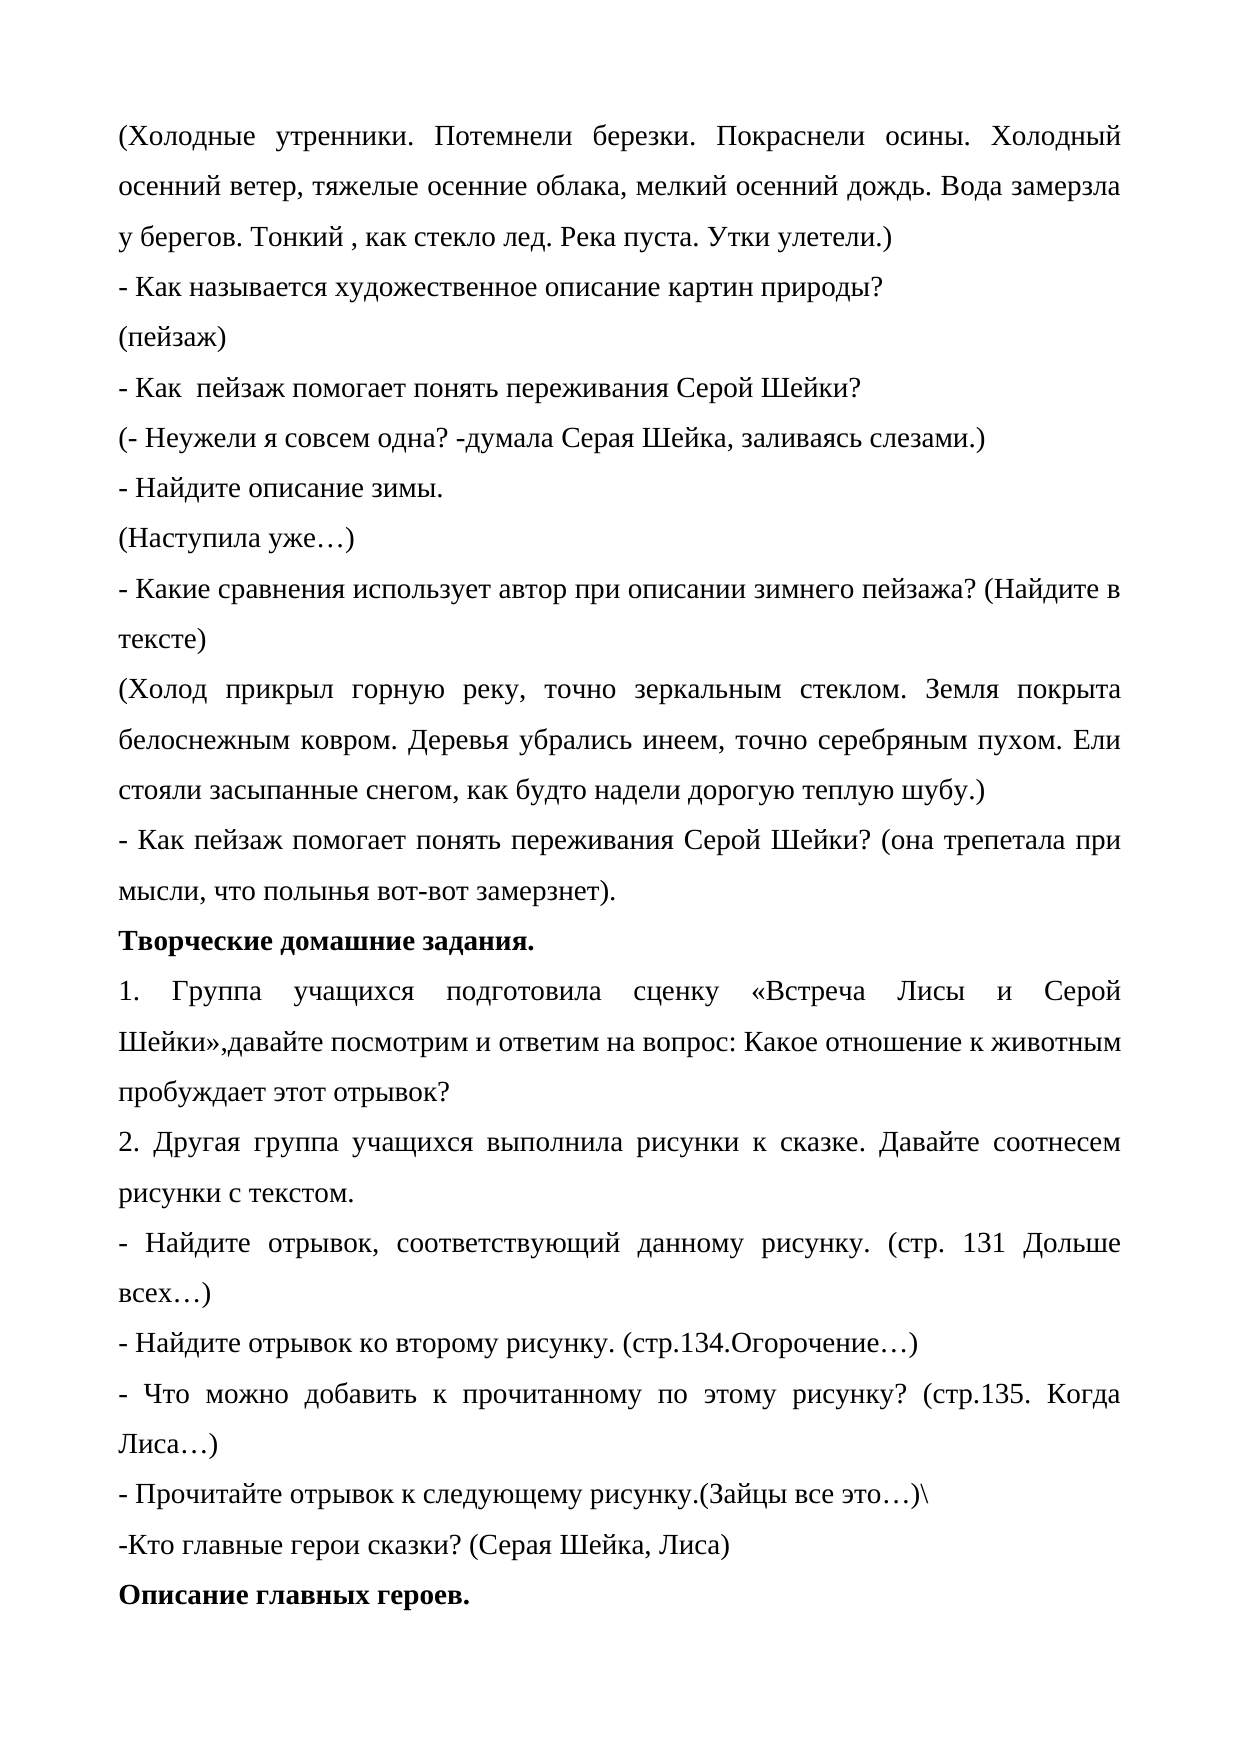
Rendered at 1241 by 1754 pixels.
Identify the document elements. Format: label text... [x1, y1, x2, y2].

text - Найдите отрывок, соответствующий данному рисунку. (стр. 131 Дольше всех…) [118, 1225, 1122, 1309]
text -Кто главные герои сказки? (Серая Шейка, Лиса) [118, 1527, 1122, 1560]
text - Какие сравнения использует автор при описании зимнего пейзажа? (Найдите в тексте) [118, 571, 1122, 655]
text 2. Другая группа учащихся выполнила рисунки к сказке. Давайте соотнесем рисунки с текстом. [118, 1124, 1122, 1208]
text - Найдите отрывок ко второму рисунку. (стр.134.Огорочение…) [118, 1326, 1122, 1359]
text - Как пейзаж помогает понять переживания Серой Шейки? (она трепетала при мысли, что полынья вот-вот замерзнет). [118, 822, 1122, 906]
text (пейзаж) [118, 319, 1122, 353]
text Творческие домашние задания. [118, 923, 1122, 957]
text (Холодные утренники. Потемнели березки. Покраснели осины. Холодный осенний ветер, тяжелые осенние облака, мелкий осенний дождь. Вода замерзла у берегов. Тонкий , как стекло лед. Река пуста. Утки улетели.) [118, 118, 1122, 252]
text (Холод прикрыл горную реку, точно зеркальным стеклом. Земля покрыта белоснежным ковром. Деревья убрались инеем, точно серебряным пухом. Ели стояли засыпанные снегом, как будто надели дорогую теплую шубу.) [118, 672, 1122, 806]
text 1. Группа учащихся подготовила сценку «Встреча Лисы и Серой Шейки»,давайте посмотрим и ответим на вопрос: Какое отношение к животным пробуждает этот отрывок? [118, 973, 1122, 1108]
text (Наступила уже…) [118, 521, 1122, 554]
text Описание главных героев. [118, 1577, 1122, 1611]
text - Как пейзаж помогает понять переживания Серой Шейки? [118, 370, 1122, 403]
text (- Неужели я совсем одна? -думала Серая Шейка, заливаясь слезами.) [118, 420, 1122, 453]
text - Что можно добавить к прочитанному по этому рисунку? (стр.135. Когда Лиса…) [118, 1376, 1122, 1460]
text - Прочитайте отрывок к следующему рисунку.(Зайцы все это…)\ [118, 1477, 1122, 1510]
text - Как называется художественное описание картин природы? [118, 269, 1122, 303]
text - Найдите описание зимы. [118, 470, 1122, 504]
